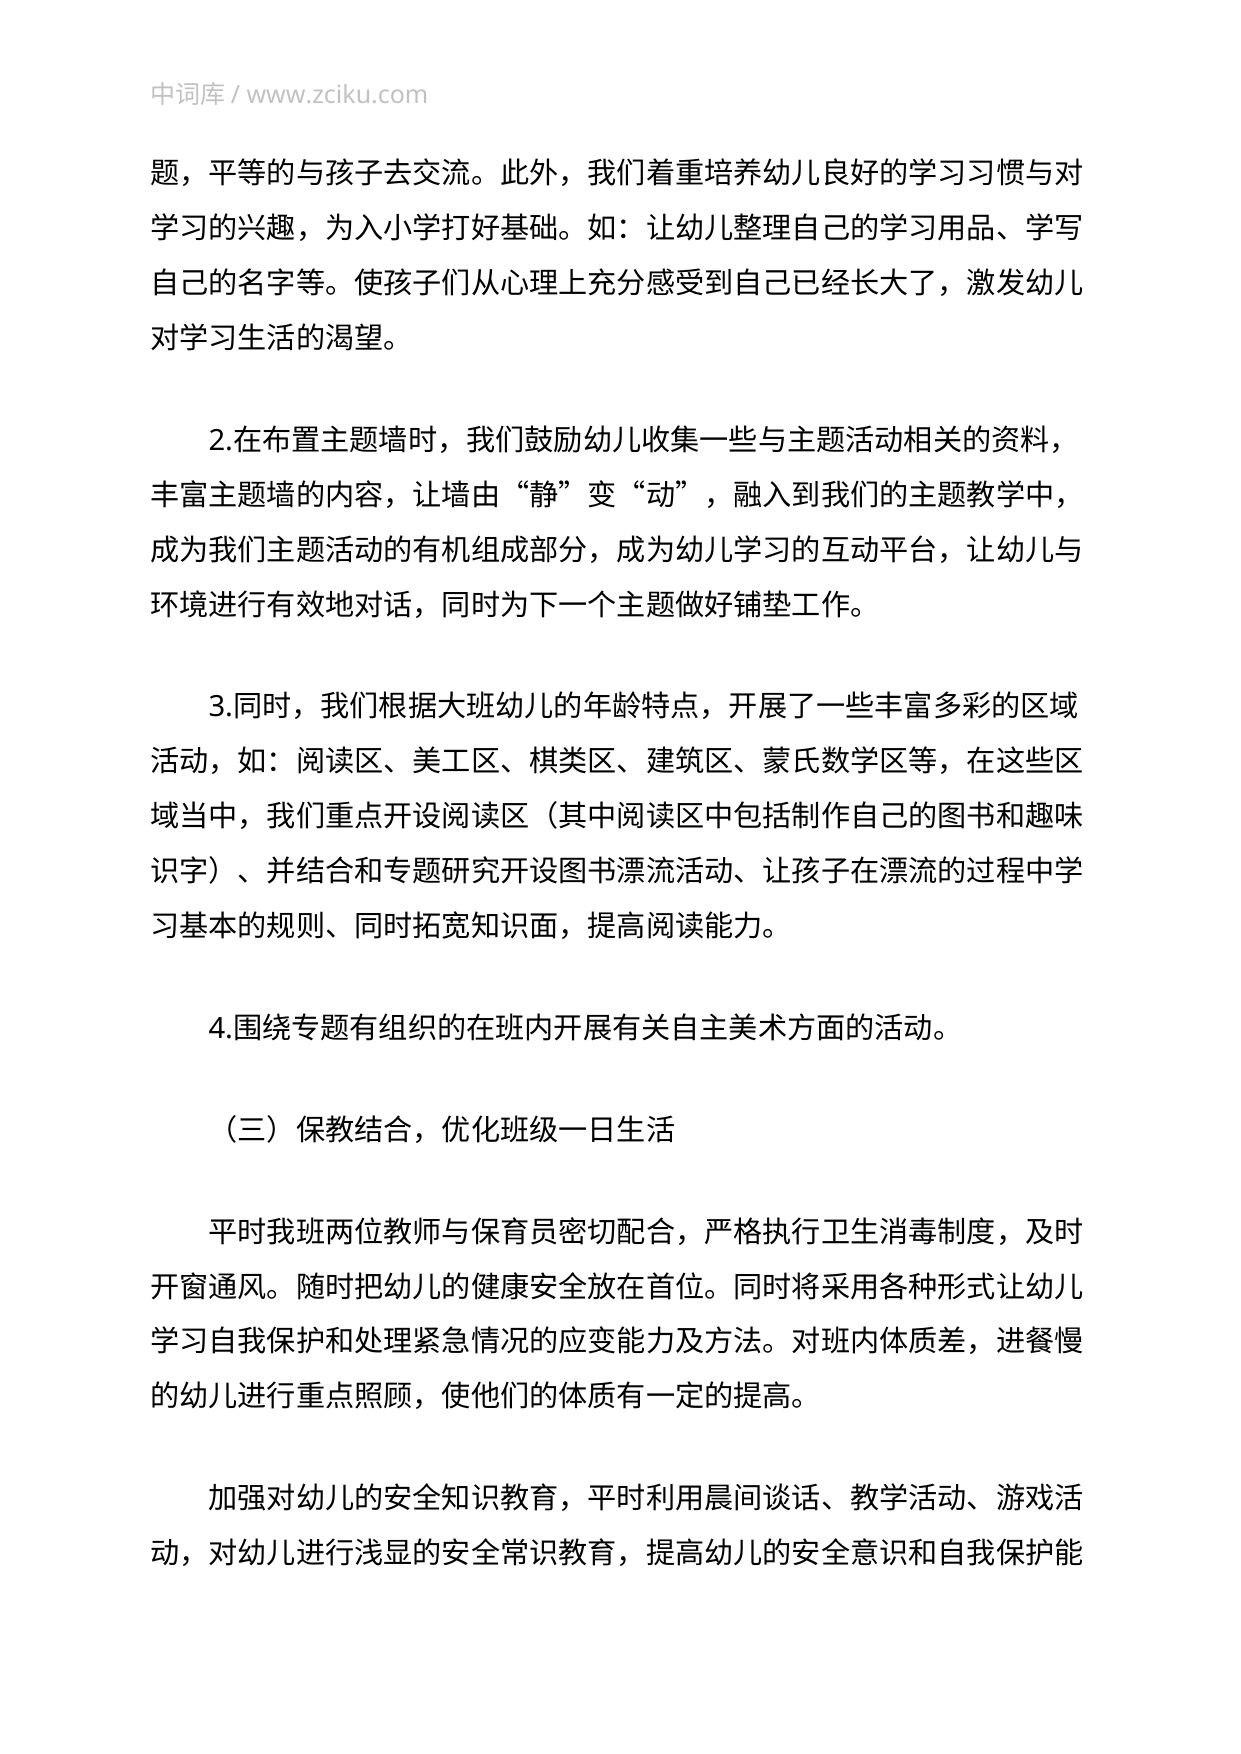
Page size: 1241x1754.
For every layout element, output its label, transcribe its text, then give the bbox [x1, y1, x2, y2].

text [150, 1475, 1090, 1572]
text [150, 150, 1090, 357]
text 3.同时，我们根据大班幼儿的年龄特点，开展了一些丰富多彩的区域活动，如：阅读区、美工区、棋类区、建筑区、蒙氏数学区等，在这些区域当中，我们重点开设阅读区（其中阅读区中包括制作自己的图书和趣味识字）、并结合和专题研究开设图书漂流活动、让孩子在漂流的过程中学习基本的规则、同时拓宽知识面，提高阅读能力。 [150, 683, 1090, 945]
text 4.围绕专题有组织的在班内开展有关自主美术方面的活动。 [150, 1004, 1090, 1047]
text 平时我班两位教师与保育员密切配合，严格执行卫生消毒制度，及时开窗通风。随时把幼儿的健康安全放在首位。同时将采用各种形式让幼儿学习自我保护和处理紧急情况的应变能力及方法。对班内体质差，进餐慢的幼儿进行重点照顾，使他们的体质有一定的提高。 [150, 1208, 1090, 1415]
text 2.在布置主题墙时，我们鼓励幼儿收集一些与主题活动相关的资料，丰富主题墙的内容，让墙由“静”变“动”，融入到我们的主题教学中，成为我们主题活动的有机组成部分，成为幼儿学习的互动平台，让幼儿与环境进行有效地对话，同时为下一个主题做好铺垫工作。 [150, 416, 1090, 623]
text （三）保教结合，优化班级一日生活 [150, 1106, 1090, 1149]
